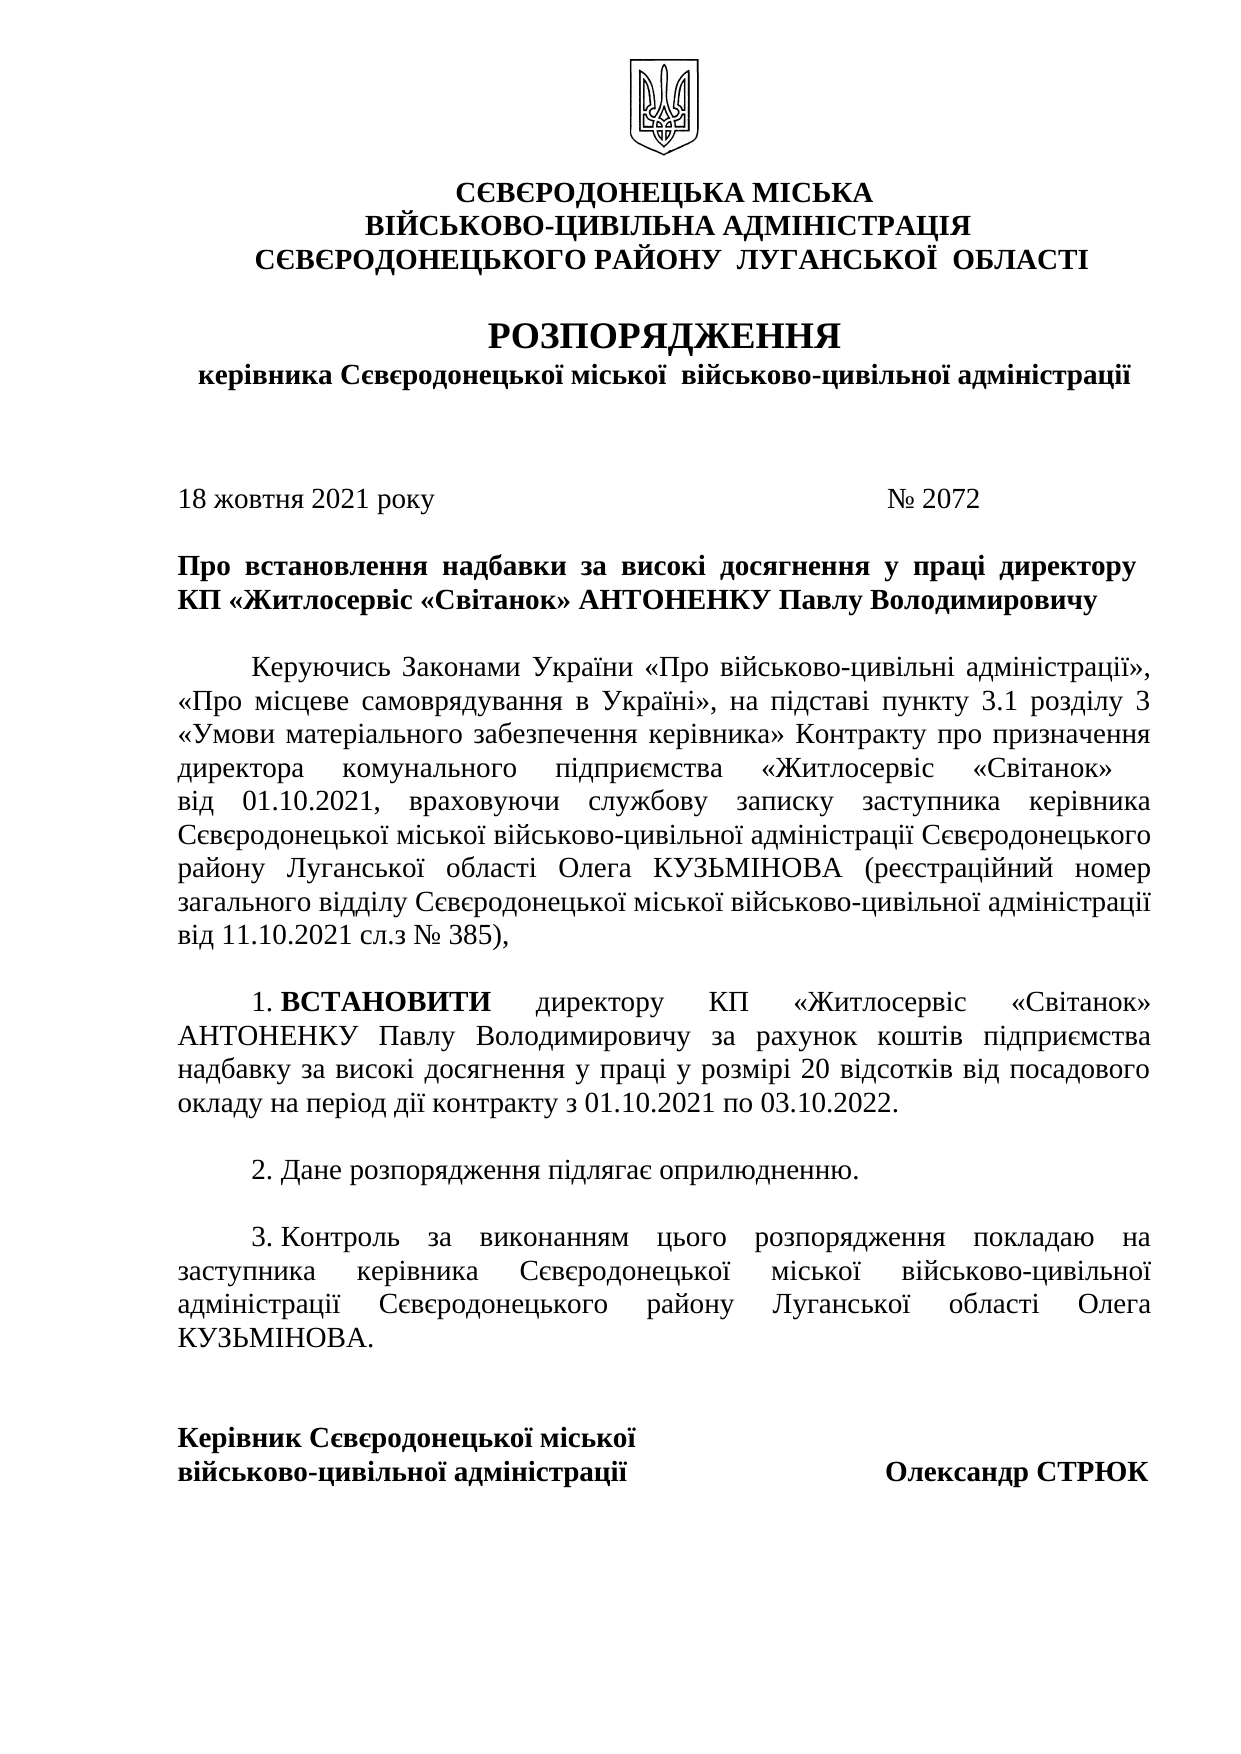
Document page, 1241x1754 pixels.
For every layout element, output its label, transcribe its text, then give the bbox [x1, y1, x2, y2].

text керівника Сєвєродонецької міської військово-цивільної адміністрації [177, 357, 1152, 390]
text СЄВЄРОДОНЕЦЬКОГО РАЙОНУ ЛУГАНСЬКОЇ ОБЛАСТІ [177, 242, 1152, 275]
list Дане розпорядження підлягає оприлюдненню. [177, 1152, 1152, 1186]
text СЄВЄРОДОНЕЦЬКА МІСЬКА [177, 175, 1152, 208]
text РОЗПОРЯДЖЕННЯ [177, 314, 1152, 357]
list Контроль за виконанням цього розпорядження покладаю на заступника керівника Сєвєродонецької міської військово-цивільної адміністрації Сєвєродонецького району Луганської області Олега КУЗЬМІНОВА. [177, 1219, 1152, 1353]
text ВІЙСЬКОВО-ЦИВІЛЬНА АДМІНІСТРАЦІЯ [177, 208, 1152, 242]
list ВСТАНОВИТИ директору КП «Житлосервіс «Світанок» АНТОНЕНКУ Павлу Володимировичу за рахунок коштів підприємства надбавку за високі досягнення у праці у розмірі 20 відсотків від посадового окладу на період дії контракту з 01.10.2021 по 03.10.2022. [177, 984, 1152, 1119]
text Керівник Сєвєродонецької міської [177, 1421, 1152, 1454]
text Керуючись Законами України «Про військово-цивільні адміністрації», «Про місцеве самоврядування в Україні», на підставі пункту 3.1 розділу 3 «Умови матеріального забезпечення керівника» Контракту про призначення директора комунального підприємства «Житлосервіс «Світанок» від 01.10.2021, враховуючи службову записку заступника керівника Сєвєродонецької міської військово-цивільної адміністрації Сєвєродонецького району Луганської області Олега КУЗЬМІНОВА (реєстраційний номер загального відділу Сєвєродонецької міської військово-цивільної адміністрації від 11.10.2021 сл.з № 385), [177, 649, 1152, 951]
text Про встановлення надбавки за високі досягнення у праці директору КП «Житлосервіс «Світанок» АНТОНЕНКУ Павлу Володимировичу [177, 548, 1152, 616]
text 18 жовтня 2021 року № 2072 [177, 481, 1152, 515]
text військово-цивільної адміністрації Олександр СТРЮК [177, 1454, 1152, 1488]
